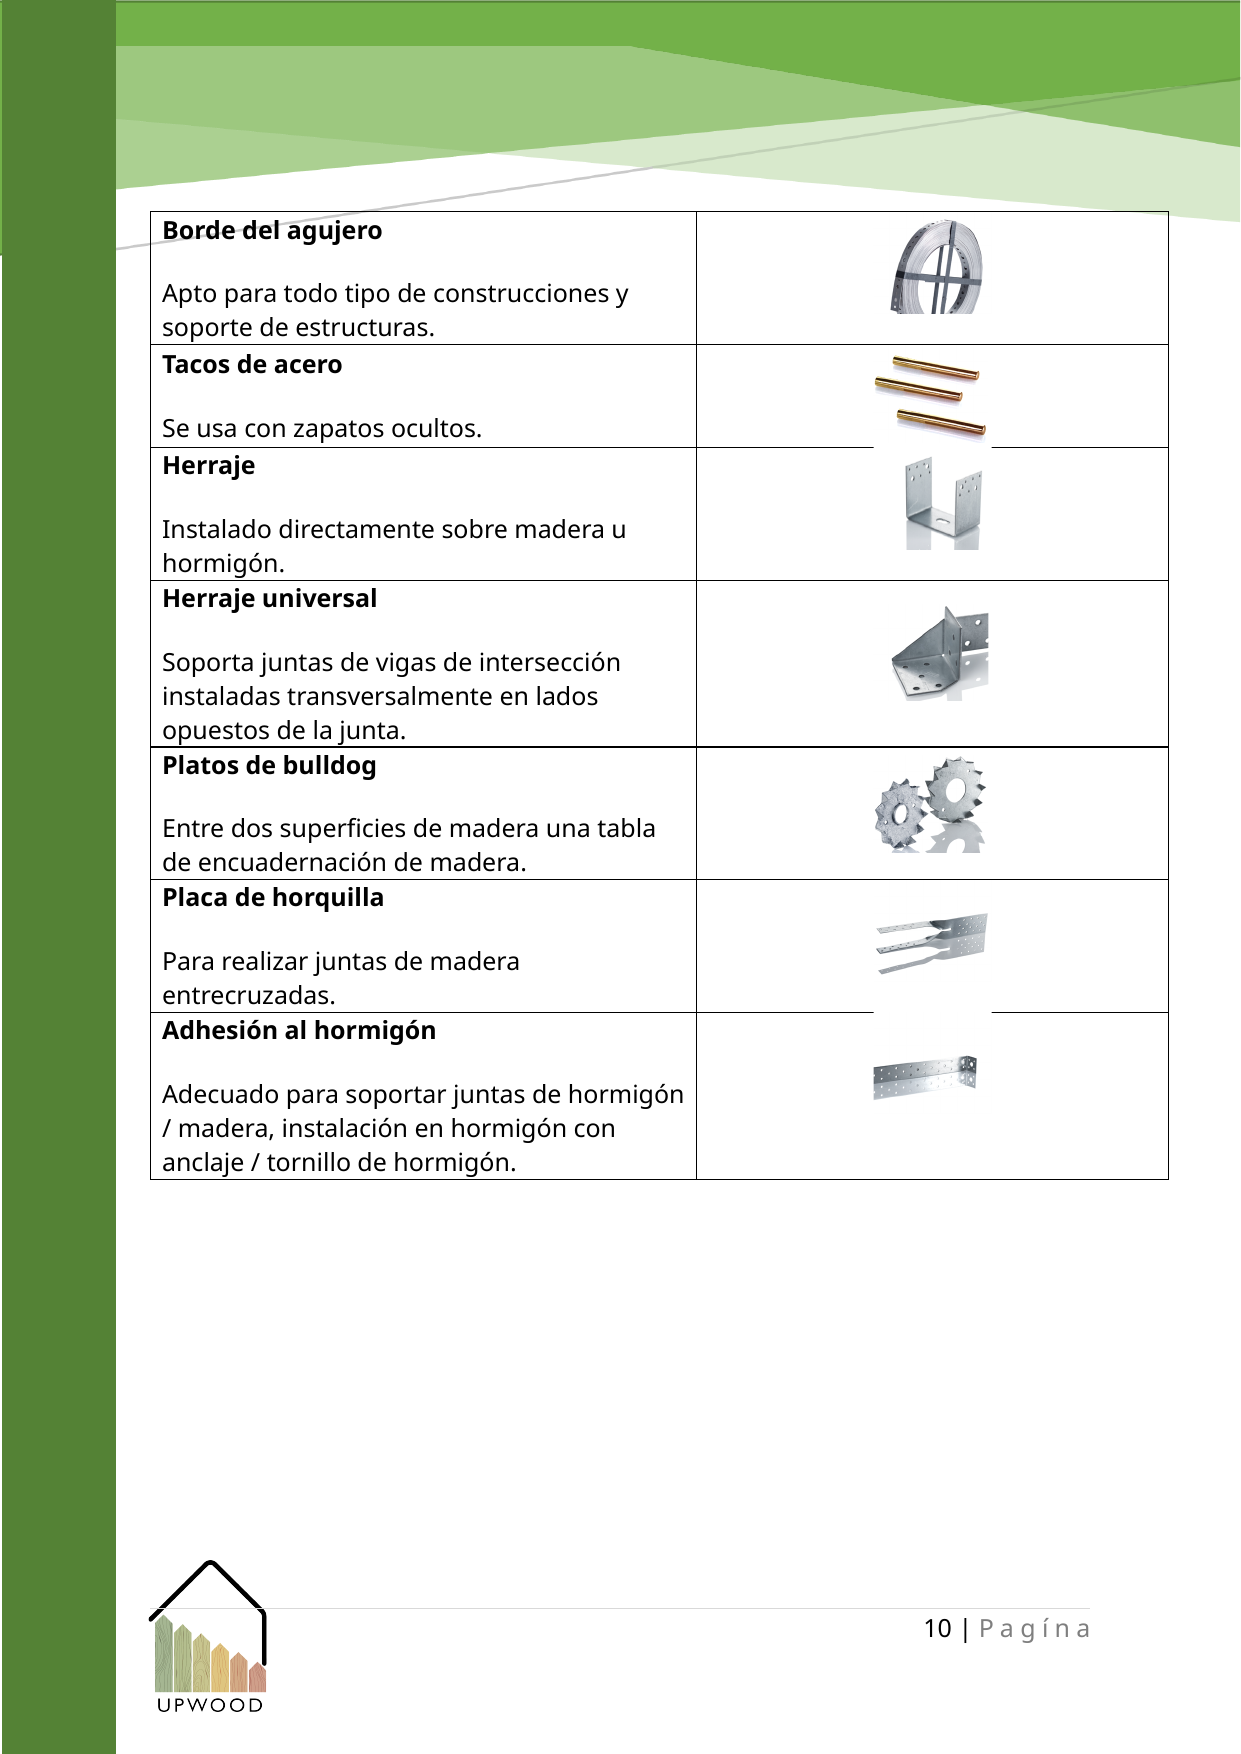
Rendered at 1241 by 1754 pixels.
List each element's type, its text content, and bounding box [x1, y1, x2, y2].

picture [873, 1012, 992, 1114]
picture [873, 447, 992, 550]
table_cell Placa de horquilla Para realizar juntas de madera entrecruzadas. [151, 880, 696, 1012]
picture [148, 1560, 267, 1712]
table_cell [697, 880, 1168, 1012]
table_cell [697, 1013, 1168, 1178]
table_cell [697, 748, 1168, 879]
picture [873, 880, 992, 982]
table_cell Borde del agujero Apto para todo tipo de construcciones y soporte de estructuras. [151, 212, 696, 344]
table_cell Tacos de acero Se usa con zapatos ocultos. [151, 345, 696, 447]
picture [872, 755, 989, 853]
picture [872, 604, 989, 701]
picture [116, 46, 1241, 283]
picture [872, 345, 989, 443]
table_cell Platos de bulldog Entre dos superficies de madera una tabla de encuadernación de madera. [151, 748, 696, 879]
table_cell Adhesión al hormigón Adecuado para soportar juntas de hormigón / madera, instalación en hormigón con anclaje / tornillo de hormigón. [151, 1013, 696, 1178]
table_cell [697, 345, 1168, 447]
table_cell Herraje Instalado directamente sobre madera u hormigón. [151, 448, 696, 579]
table_cell Herraje universal Soporta juntas de vigas de intersección instaladas transversalmente en lados opuestos de la junta. [151, 581, 696, 746]
table_cell [697, 212, 1168, 344]
picture [873, 212, 992, 314]
table_cell [697, 581, 1168, 746]
table_cell [697, 448, 1168, 579]
